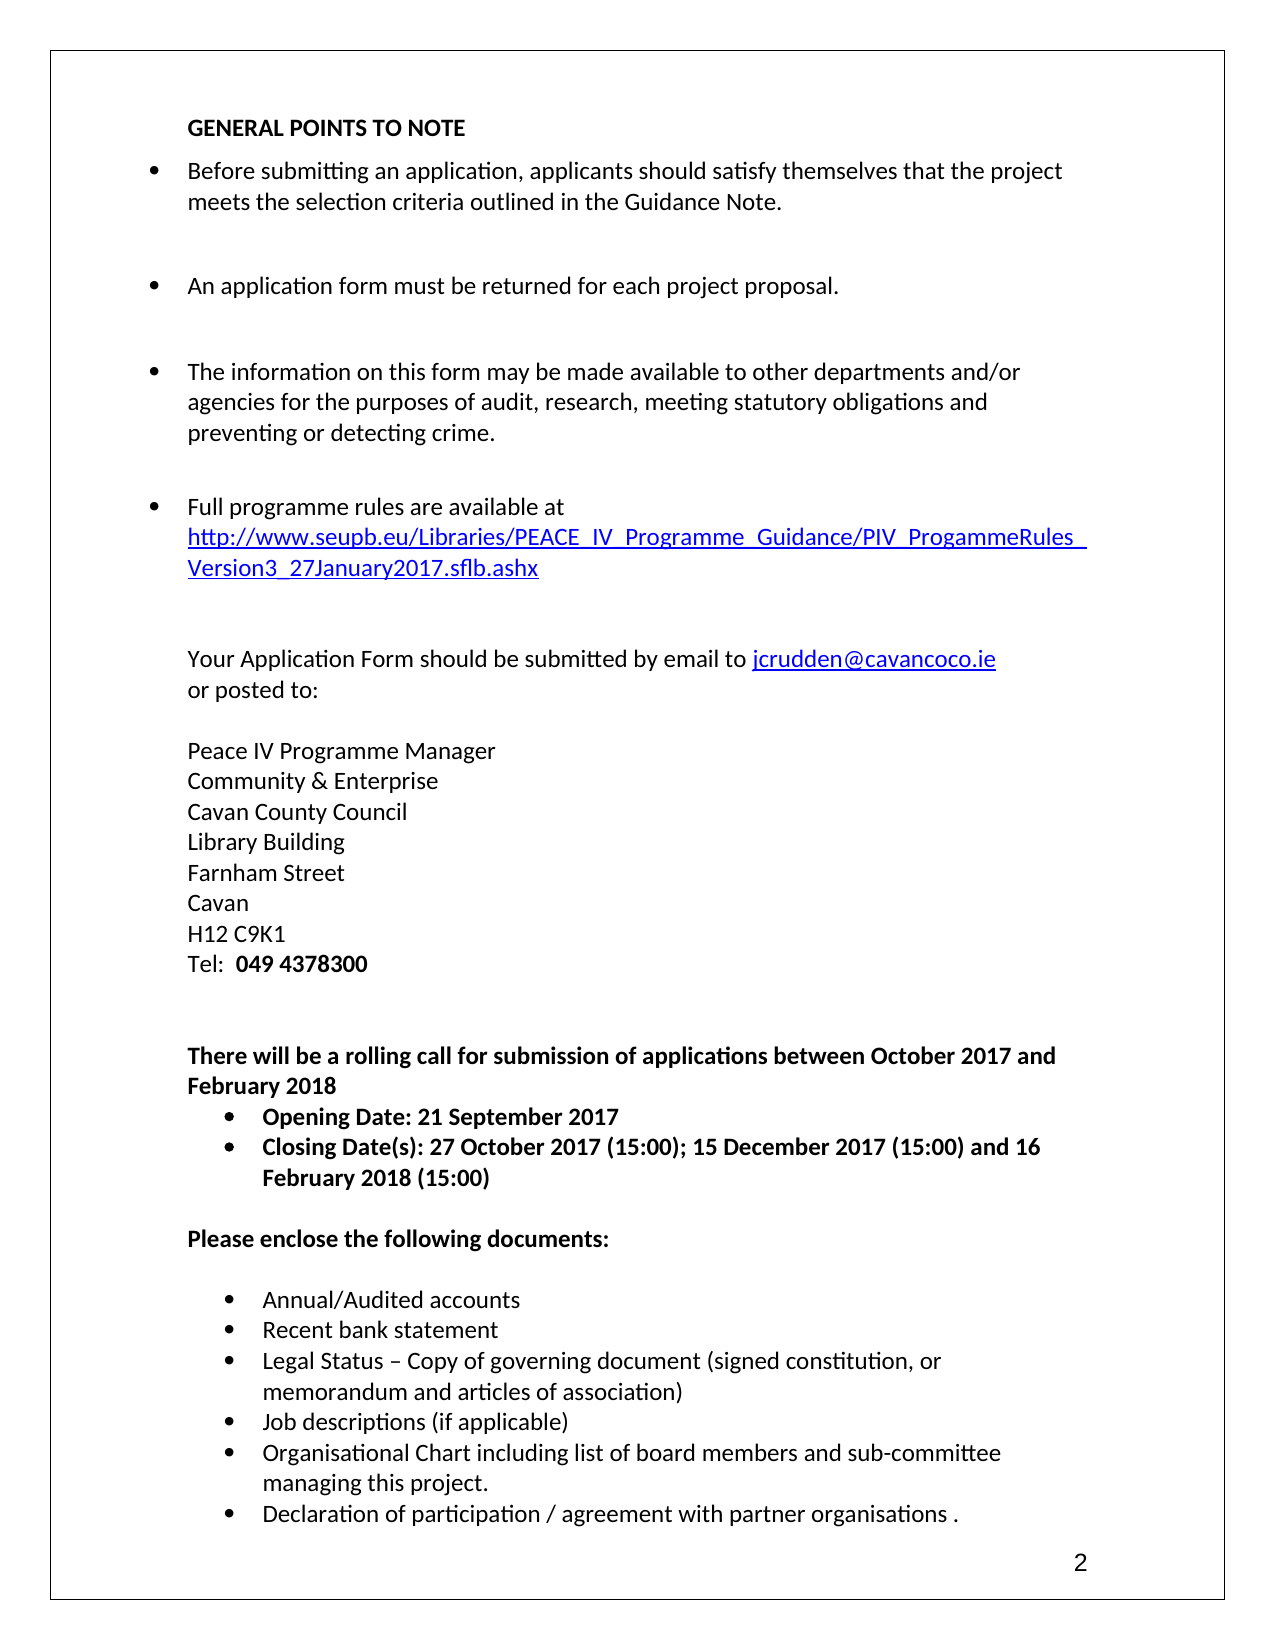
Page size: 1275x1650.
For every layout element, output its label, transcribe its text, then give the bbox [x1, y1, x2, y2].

text There will be a rolling call for submission of applications between October 2017 and February 2018 [187, 1040, 1088, 1101]
table_cell Recent bank statement [176, 1315, 1029, 1345]
text Your Application Form should be submitted by email to jcrudden@cavancoco.ie [187, 643, 1088, 674]
list An application form must be returned for each project proposal. [150, 270, 1088, 301]
list Before submitting an application, applicants should satisfy themselves that the project meets the selection criteria outlined in the Guidance Note. [150, 155, 1088, 216]
table_cell Job descriptions (if applicable) [176, 1406, 1029, 1437]
text Farnham Street [187, 857, 1088, 887]
text Tel: 049 4378300 [187, 948, 1088, 979]
text H12 C9K1 [187, 918, 1088, 948]
text Cavan [187, 887, 1088, 918]
text Community & Enterprise [187, 765, 1088, 796]
list Closing Date(s): 27 October 2017 (15:00); 15 December 2017 (15:00) and 16 February 2018 (15:00) [225, 1132, 1088, 1193]
list The information on this form may be made available to other departments and/or agencies for the purposes of audit, research, meeting statutory obligations and preventing or detecting crime. [150, 356, 1088, 448]
text Peace IV Programme Manager [187, 735, 1088, 765]
list Opening Date: 21 September 2017 [225, 1101, 1088, 1132]
table_header Annual/Audited accounts [176, 1284, 1029, 1315]
table_cell Organisational Chart including list of board members and sub-committee managing this project. [176, 1437, 1029, 1498]
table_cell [176, 1498, 1029, 1528]
text Please enclose the following documents: [150, 1223, 1088, 1254]
text Cavan County Council [187, 796, 1088, 826]
text or posted to: [187, 674, 1088, 704]
list Full programme rules are available at http://www.seupb.eu/Libraries/PEACE_IV_Programme_Guidance/PIV_ProgammeRules_Version3_27January2017.sflb.ashx [150, 491, 1088, 582]
text Library Building [187, 826, 1088, 857]
table_cell Legal Status – Copy of governing document (signed constitution, or memorandum and articles of association) [176, 1345, 1029, 1406]
text GENERAL POINTS TO NOTE [187, 112, 1088, 143]
